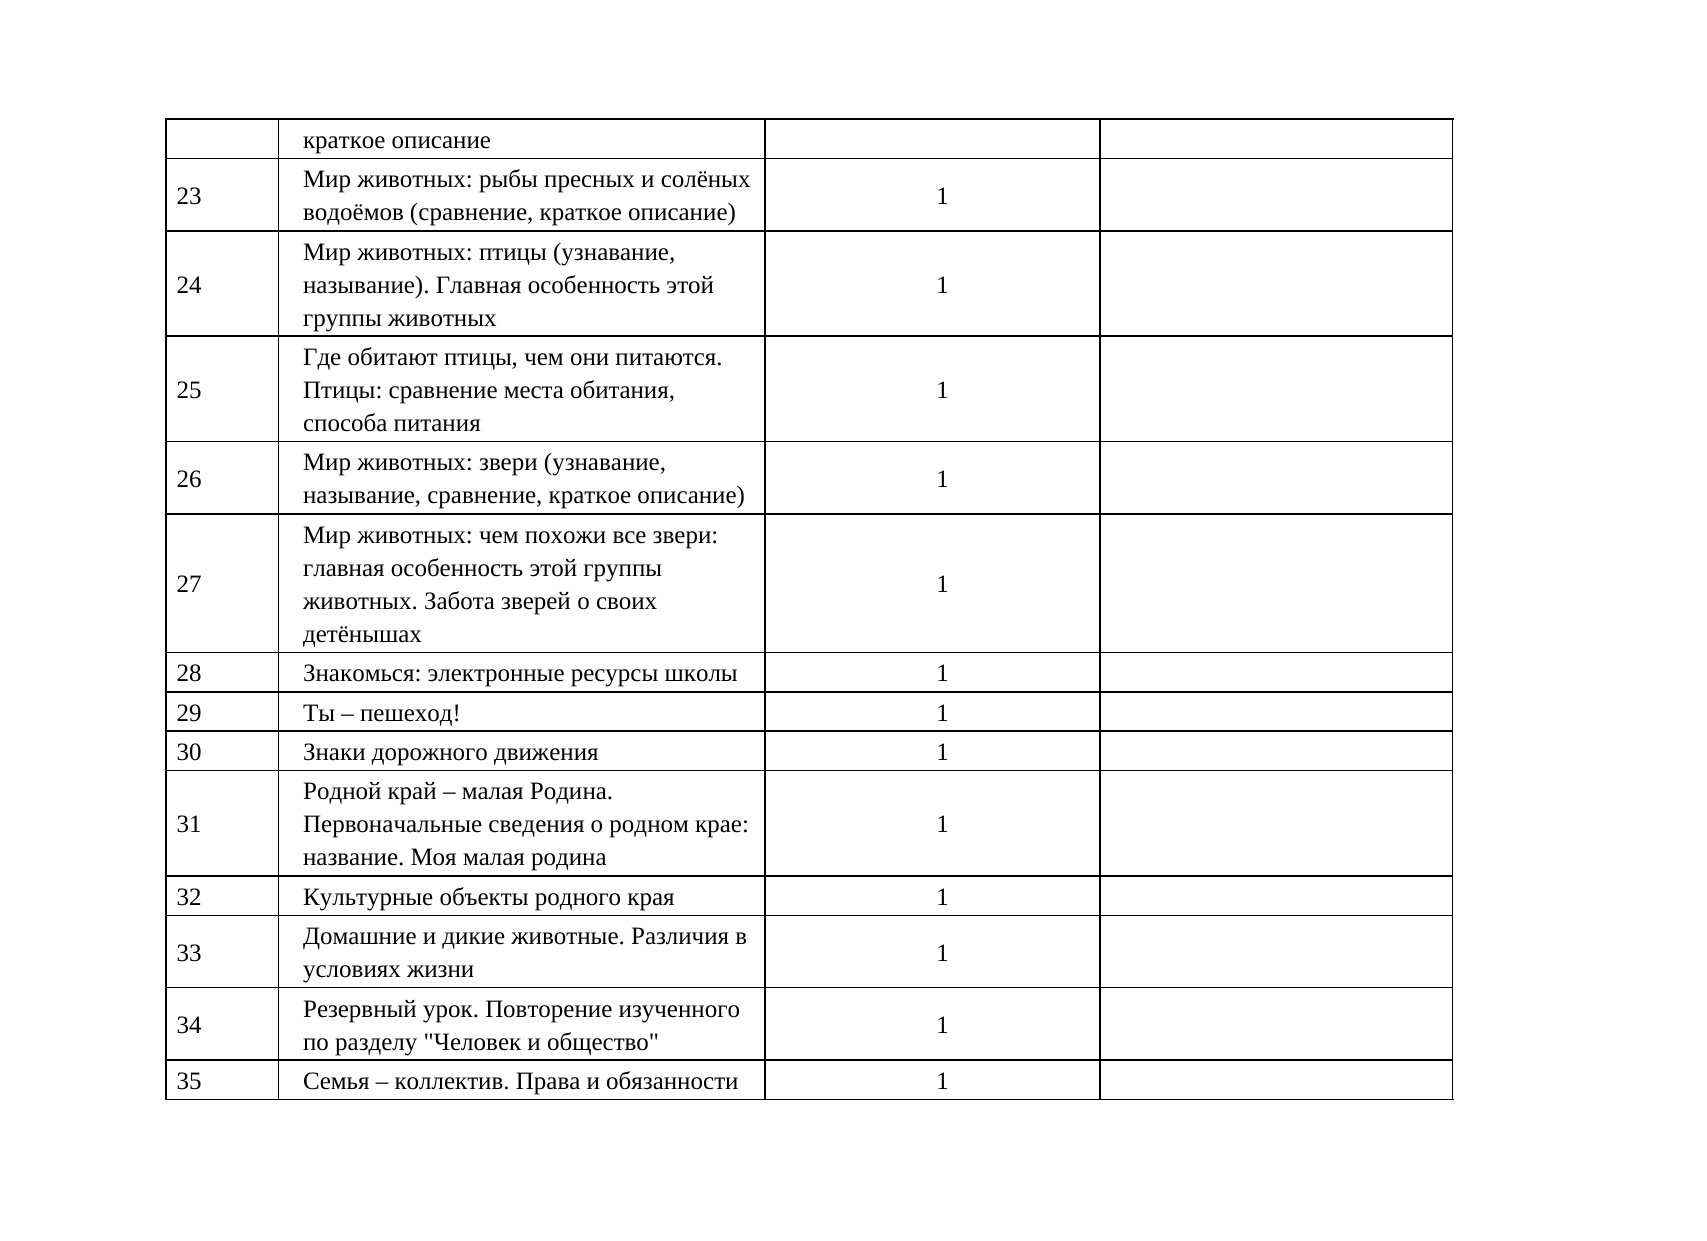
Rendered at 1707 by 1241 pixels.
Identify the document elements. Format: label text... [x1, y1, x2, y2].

table_cell 31 [167, 771, 278, 875]
table_cell 1 [766, 515, 1099, 652]
table_cell [1101, 771, 1452, 875]
table_cell 1 [766, 1061, 1099, 1099]
table_cell Мир животных: звери (узнавание, называние, сравнение, краткое описание) [279, 442, 764, 513]
table_cell 1 [766, 653, 1099, 691]
table_cell [1101, 1061, 1452, 1099]
table_cell 1 [766, 732, 1099, 770]
table_cell 1 [766, 693, 1099, 730]
table_cell Домашние и дикие животные. Различия в условиях жизни [279, 916, 764, 987]
table_cell 1 [766, 120, 1099, 157]
table_cell [1101, 877, 1452, 914]
table_cell Знакомься: электронные ресурсы школы [279, 653, 764, 691]
table_cell 27 [167, 515, 278, 652]
table_cell 1 [766, 988, 1099, 1059]
table_cell 29 [167, 693, 278, 730]
table_cell 1 [766, 877, 1099, 914]
table_cell 34 [167, 988, 278, 1059]
table_cell [1101, 159, 1452, 230]
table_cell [279, 1061, 764, 1099]
table_cell [1101, 515, 1452, 652]
table_cell Мир животных: рыбы пресных и солёных водоёмов (сравнение, краткое описание) [279, 159, 764, 230]
table_cell [1101, 232, 1452, 335]
table_cell [1101, 732, 1452, 770]
table_cell 25 [167, 337, 278, 441]
table_cell 35 [167, 1061, 278, 1099]
table_cell 33 [167, 916, 278, 987]
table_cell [279, 120, 764, 157]
table_cell 26 [167, 442, 278, 513]
table_cell 1 [766, 442, 1099, 513]
table_cell [1101, 120, 1452, 157]
table_cell [1101, 337, 1452, 441]
table_cell Ты – пешеход! [279, 693, 764, 730]
table_cell [1101, 693, 1452, 730]
table_cell 23 [167, 159, 278, 230]
table_cell 1 [766, 232, 1099, 335]
table_cell Где обитают птицы, чем они питаются. Птицы: сравнение места обитания, способа питания [279, 337, 764, 441]
table_cell 32 [167, 877, 278, 914]
table_cell 22 [167, 120, 278, 157]
table_cell Знаки дорожного движения [279, 732, 764, 770]
table_cell Резервный урок. Повторение изученного по разделу "Человек и общество" [279, 988, 764, 1059]
table_cell [1101, 916, 1452, 987]
table_cell 1 [766, 159, 1099, 230]
table_cell 1 [766, 771, 1099, 875]
table_cell 30 [167, 732, 278, 770]
table_cell Культурные объекты родного края [279, 877, 764, 914]
table_cell Родной край – малая Родина. Первоначальные сведения о родном крае: название. Моя малая родина [279, 771, 764, 875]
table_cell [1101, 653, 1452, 691]
table_cell Мир животных: чем похожи все звери: главная особенность этой группы животных. Забота зверей о своих детёнышах [279, 515, 764, 652]
table_cell 28 [167, 653, 278, 691]
table_cell 24 [167, 232, 278, 335]
table_cell [1101, 442, 1452, 513]
table_cell Мир животных: птицы (узнавание, называние). Главная особенность этой группы животных [279, 232, 764, 335]
table_cell 1 [766, 337, 1099, 441]
table_cell [1101, 988, 1452, 1059]
table_cell 1 [766, 916, 1099, 987]
